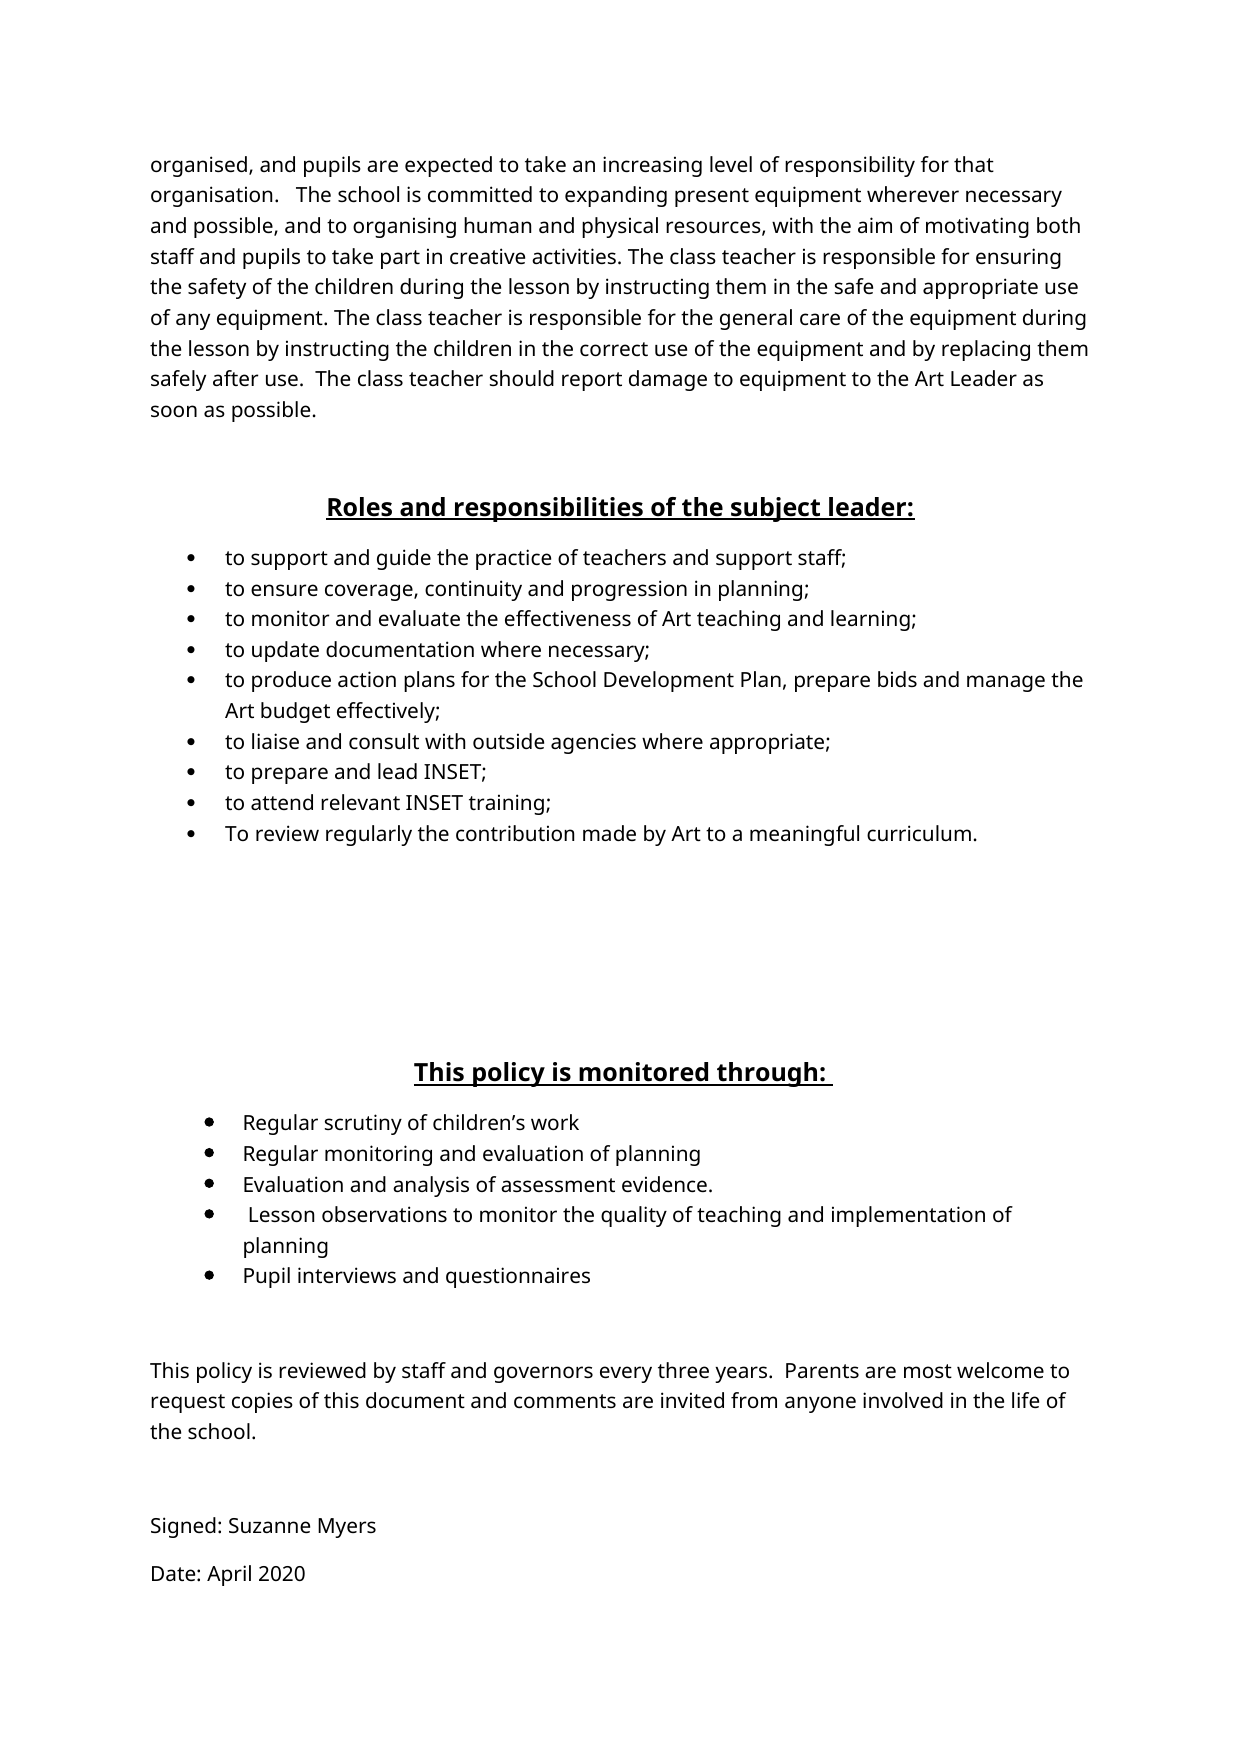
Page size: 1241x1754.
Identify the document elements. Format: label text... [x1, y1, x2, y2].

list Regular monitoring and evaluation of planning [205, 1139, 1090, 1168]
list to produce action plans for the School Development Plan, prepare bids and manage the Art budget effectively; [187, 666, 1090, 724]
text This policy is monitored through: [150, 1055, 1090, 1089]
list to support and guide the practice of teachers and support staff; [187, 543, 1090, 571]
list Pupil interviews and questionnaires [205, 1262, 1090, 1290]
text Date: April 2020 [150, 1559, 1090, 1587]
list to update documentation where necessary; [187, 635, 1090, 663]
list Evaluation and analysis of assessment evidence. [205, 1170, 1090, 1198]
text Signed: Suzanne Myers [150, 1512, 1090, 1540]
list to ensure coverage, continuity and progression in planning; [187, 574, 1090, 602]
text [150, 150, 1090, 423]
list to prepare and lead INSET; [187, 757, 1090, 786]
list Lesson observations to monitor the quality of teaching and implementation of planning [205, 1200, 1090, 1259]
list to attend relevant INSET training; [187, 788, 1090, 816]
list To review regularly the contribution made by Art to a meaningful curriculum. [187, 819, 1090, 847]
list Regular scrutiny of children’s work [205, 1108, 1090, 1137]
list to liaise and consult with outside agencies where appropriate; [187, 727, 1090, 755]
list to monitor and evaluate the effectiveness of Art teaching and learning; [187, 604, 1090, 633]
text This policy is reviewed by staff and governors every three years. Parents are most welcome to request copies of this document and comments are invited from anyone involved in the life of the school. [150, 1356, 1090, 1446]
text Roles and responsibilities of the subject leader: [150, 489, 1090, 524]
